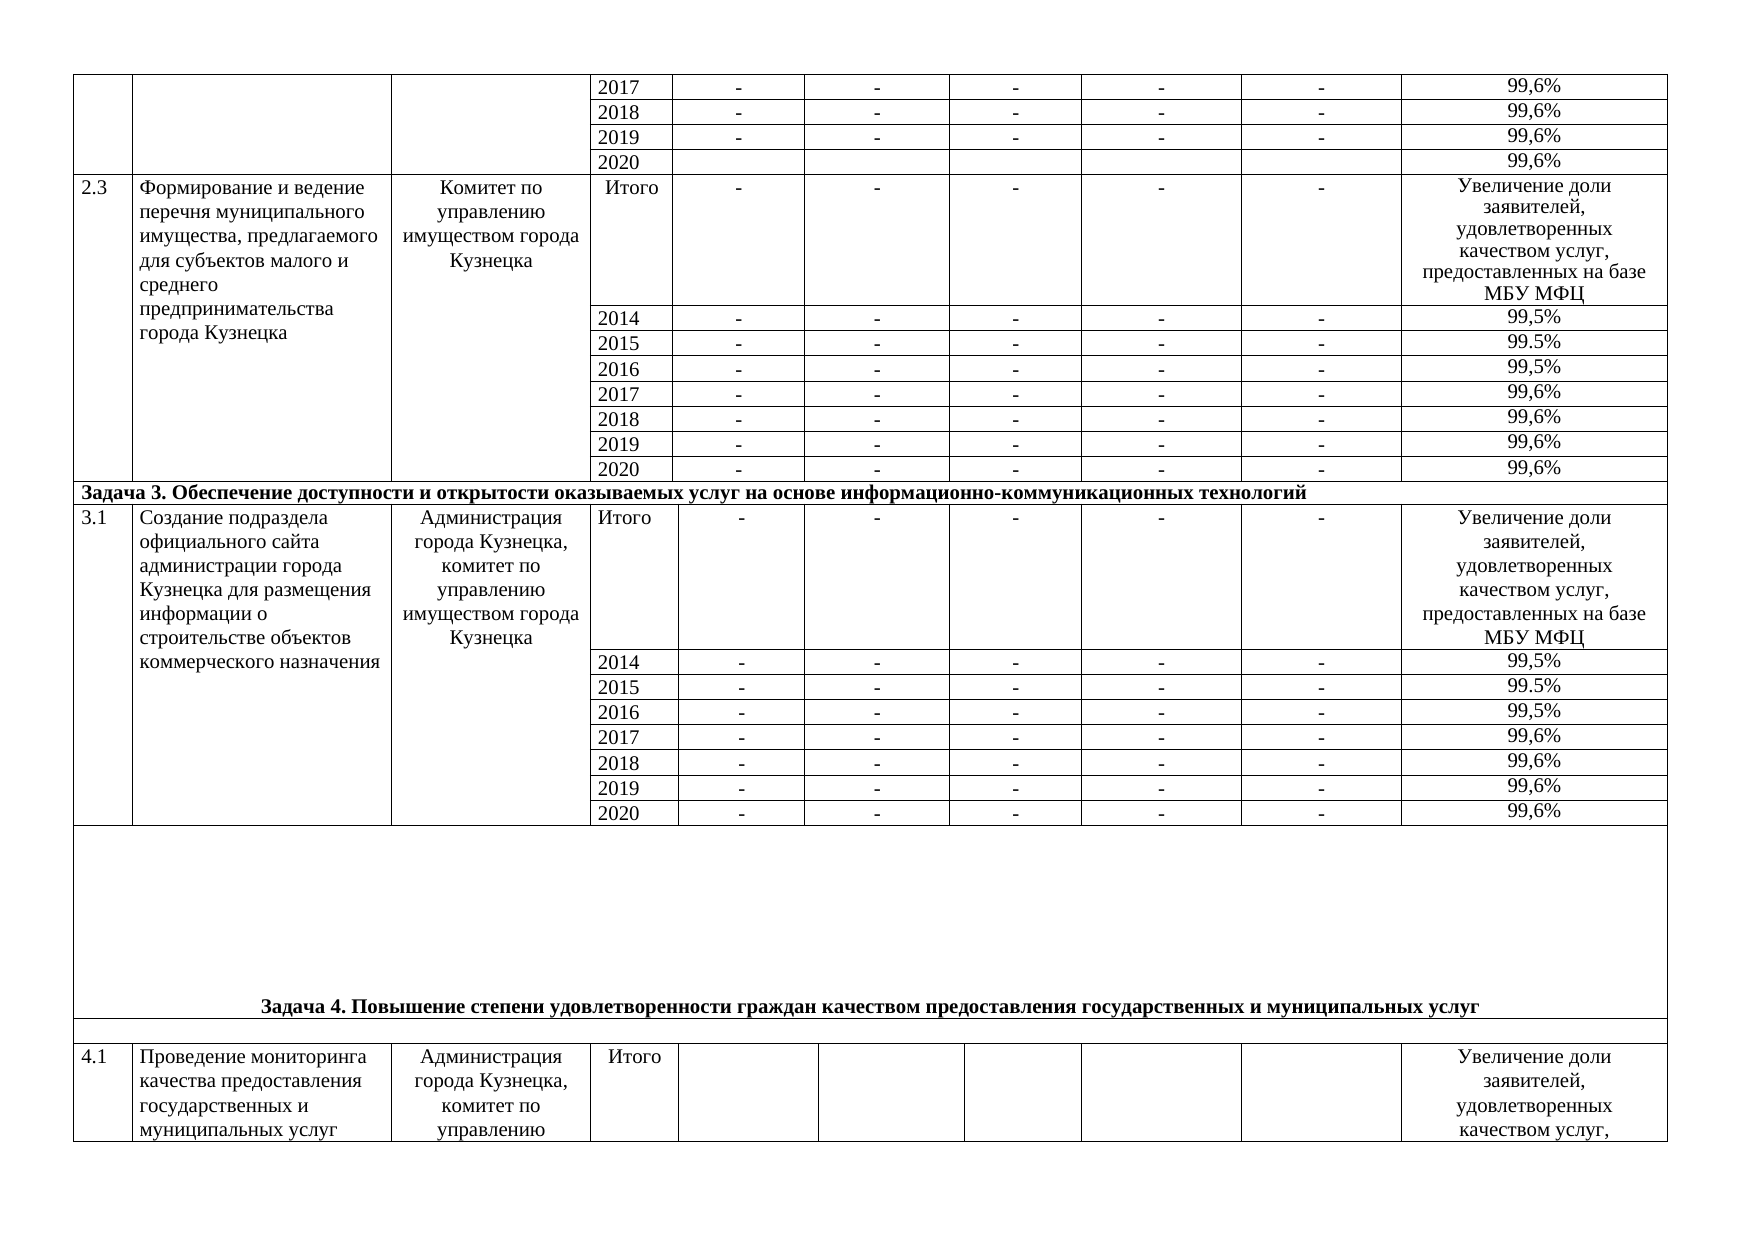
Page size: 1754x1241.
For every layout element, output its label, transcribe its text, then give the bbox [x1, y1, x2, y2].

table_cell - [950, 700, 1081, 724]
table_cell 2015 [591, 675, 678, 699]
table_cell - [950, 457, 1081, 481]
table_cell - [1082, 356, 1241, 381]
table_cell 99,6% [1402, 801, 1667, 825]
table_cell - [1082, 675, 1241, 699]
table_cell 2017 [591, 725, 678, 749]
table_cell - [805, 725, 949, 749]
table_cell - [1082, 407, 1241, 431]
table_cell - [679, 725, 804, 749]
table_cell - [805, 750, 949, 774]
table_cell - [673, 356, 804, 381]
table_cell - [1242, 776, 1401, 799]
table_cell Формирование и ведение перечня муниципального имущества, предлагаемого для субъектов малого и среднего предпринимательства города Кузнецка [133, 175, 391, 481]
table_cell - [1082, 175, 1241, 305]
table_cell Администрация города Кузнецка, комитет по управлению имуществом города Кузнецка [392, 505, 590, 825]
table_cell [1402, 1044, 1667, 1141]
table_cell - [1082, 432, 1241, 456]
table_cell 99.5% [1402, 331, 1667, 355]
table_cell 2014 [591, 306, 672, 330]
table_cell - [805, 801, 949, 825]
table_cell - [673, 75, 804, 99]
table_cell [673, 150, 804, 174]
table_cell - [679, 776, 804, 799]
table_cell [392, 175, 590, 481]
table_cell - [805, 331, 949, 355]
table_cell 2020 [591, 457, 672, 481]
table_cell - [1082, 306, 1241, 330]
table_cell - [805, 457, 949, 481]
table_cell [1082, 1044, 1241, 1141]
table_cell 99,6% [1402, 432, 1667, 456]
table_cell - [950, 125, 1081, 149]
table_cell 99,6% [1402, 776, 1667, 799]
table_cell - [950, 382, 1081, 406]
table_cell 2019 [591, 125, 672, 149]
table_cell - [950, 675, 1081, 699]
table_cell - [950, 725, 1081, 749]
table_cell Создание подраздела официального сайта администрации города Кузнецка для размещения информации о строительстве объектов коммерческого назначения [133, 505, 391, 825]
table_cell Задача 3. Обеспечение доступности и открытости оказываемых услуг на основе информационно-коммуникационных технологий [74, 482, 1667, 503]
table_cell - [679, 750, 804, 774]
table_cell - [673, 100, 804, 124]
table_cell 99,6% [1402, 75, 1667, 99]
table_cell - [950, 750, 1081, 774]
table_cell 2015 [591, 331, 672, 355]
table_cell - [673, 306, 804, 330]
table_cell - [1242, 750, 1401, 774]
table_cell 99,6% [1402, 382, 1667, 406]
table_cell - [805, 650, 949, 674]
table_cell - [1242, 75, 1401, 99]
table_cell - [805, 700, 949, 724]
table_cell - [805, 432, 949, 456]
table_cell 99,5% [1402, 306, 1667, 330]
table_cell - [679, 505, 804, 649]
table_cell - [805, 407, 949, 431]
table_cell 2018 [591, 750, 678, 774]
table_cell - [1082, 125, 1241, 149]
table_cell [1242, 1044, 1401, 1141]
table_cell - [950, 100, 1081, 124]
table_cell - [1242, 382, 1401, 406]
table_cell - [673, 125, 804, 149]
table_cell 2017 [591, 382, 672, 406]
table_cell - [805, 306, 949, 330]
table_cell - [1242, 407, 1401, 431]
table_cell 99,6% [1402, 750, 1667, 774]
table_cell - [805, 75, 949, 99]
table_cell 2019 [591, 776, 678, 799]
table_cell - [1242, 650, 1401, 674]
table_cell - [673, 407, 804, 431]
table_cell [392, 1044, 590, 1141]
table_cell 2016 [591, 700, 678, 724]
table_cell - [673, 457, 804, 481]
table_cell - [805, 100, 949, 124]
table_cell - [950, 306, 1081, 330]
table_cell [679, 1044, 818, 1141]
table_cell 2016 [591, 356, 672, 381]
table_cell 99,6% [1402, 150, 1667, 174]
table_cell - [950, 331, 1081, 355]
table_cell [133, 1044, 391, 1141]
table_cell 2017 [591, 75, 672, 99]
table_cell - [1242, 306, 1401, 330]
table_cell - [1082, 725, 1241, 749]
table_cell 99,5% [1402, 650, 1667, 674]
table_cell - [1082, 776, 1241, 799]
table_cell - [950, 650, 1081, 674]
table_cell - [679, 700, 804, 724]
table_cell - [1082, 700, 1241, 724]
table_cell - [950, 175, 1081, 305]
table_cell [1082, 150, 1241, 174]
table_cell Увеличение доли заявителей, удовлетворенных качеством услуг, предоставленных на базе МБУ МФЦ [1402, 175, 1667, 305]
table_cell 99,5% [1402, 700, 1667, 724]
table_cell 2020 [591, 801, 678, 825]
table_cell - [805, 776, 949, 799]
table_cell - [1242, 675, 1401, 699]
table_cell 4.1 [74, 1044, 132, 1141]
table_cell - [1082, 801, 1241, 825]
table_cell 99,6% [1402, 125, 1667, 149]
table_cell - [1242, 505, 1401, 649]
table_cell 99,6% [1402, 725, 1667, 749]
table_cell - [1082, 382, 1241, 406]
table_cell 99,6% [1402, 457, 1667, 481]
table_cell 99.5% [1402, 675, 1667, 699]
table_cell - [673, 331, 804, 355]
table_cell - [805, 356, 949, 381]
table_cell - [805, 125, 949, 149]
table_cell - [950, 801, 1081, 825]
table_cell - [1242, 801, 1401, 825]
table_cell Итого [591, 175, 672, 305]
table_cell - [1082, 75, 1241, 99]
table_cell - [679, 650, 804, 674]
table_cell - [673, 175, 804, 305]
table_cell - [679, 801, 804, 825]
table_cell 2014 [591, 650, 678, 674]
table_cell - [1242, 700, 1401, 724]
table_cell Итого [591, 505, 678, 649]
table_cell 2019 [591, 432, 672, 456]
table_cell - [805, 382, 949, 406]
table_cell - [1082, 331, 1241, 355]
table_cell - [1082, 100, 1241, 124]
table_cell - [950, 505, 1081, 649]
table_cell - [950, 356, 1081, 381]
table_cell - [673, 432, 804, 456]
table_cell - [1242, 175, 1401, 305]
table_cell - [1242, 356, 1401, 381]
table_cell 2018 [591, 100, 672, 124]
table_cell - [1242, 725, 1401, 749]
table_cell [74, 1019, 1667, 1043]
table_cell - [1082, 457, 1241, 481]
table_cell Итого [591, 1044, 678, 1141]
table_cell - [1242, 100, 1401, 124]
table_cell - [950, 432, 1081, 456]
table_cell - [679, 675, 804, 699]
table_cell 2.3 [74, 175, 132, 481]
table_cell - [1082, 650, 1241, 674]
table_cell [950, 150, 1081, 174]
table_cell Увеличение доли заявителей, удовлетворенных качеством услуг, предоставленных на базе МБУ МФЦ [1402, 505, 1667, 649]
table_cell - [805, 505, 949, 649]
table_cell [819, 1044, 964, 1141]
table_cell - [1082, 505, 1241, 649]
table_cell - [950, 407, 1081, 431]
table_cell 99,6% [1402, 100, 1667, 124]
table_cell - [1242, 331, 1401, 355]
table_cell [1242, 150, 1401, 174]
table_cell Задача 4. Повышение степени удовлетворенности граждан качеством предоставления государственных и муниципальных услуг [74, 826, 1667, 1018]
table_cell 3.1 [74, 505, 132, 825]
table_cell 2020 [591, 150, 672, 174]
table_cell - [1242, 432, 1401, 456]
table_cell 99,6% [1402, 407, 1667, 431]
table_cell 99,5% [1402, 356, 1667, 381]
table_cell - [673, 382, 804, 406]
table_cell - [805, 175, 949, 305]
table_cell - [950, 776, 1081, 799]
table_cell - [1242, 457, 1401, 481]
table_cell - [1242, 125, 1401, 149]
table_cell - [1082, 750, 1241, 774]
table_cell - [805, 675, 949, 699]
table_cell 2018 [591, 407, 672, 431]
table_cell [805, 150, 949, 174]
table_cell [965, 1044, 1081, 1141]
table_cell - [950, 75, 1081, 99]
